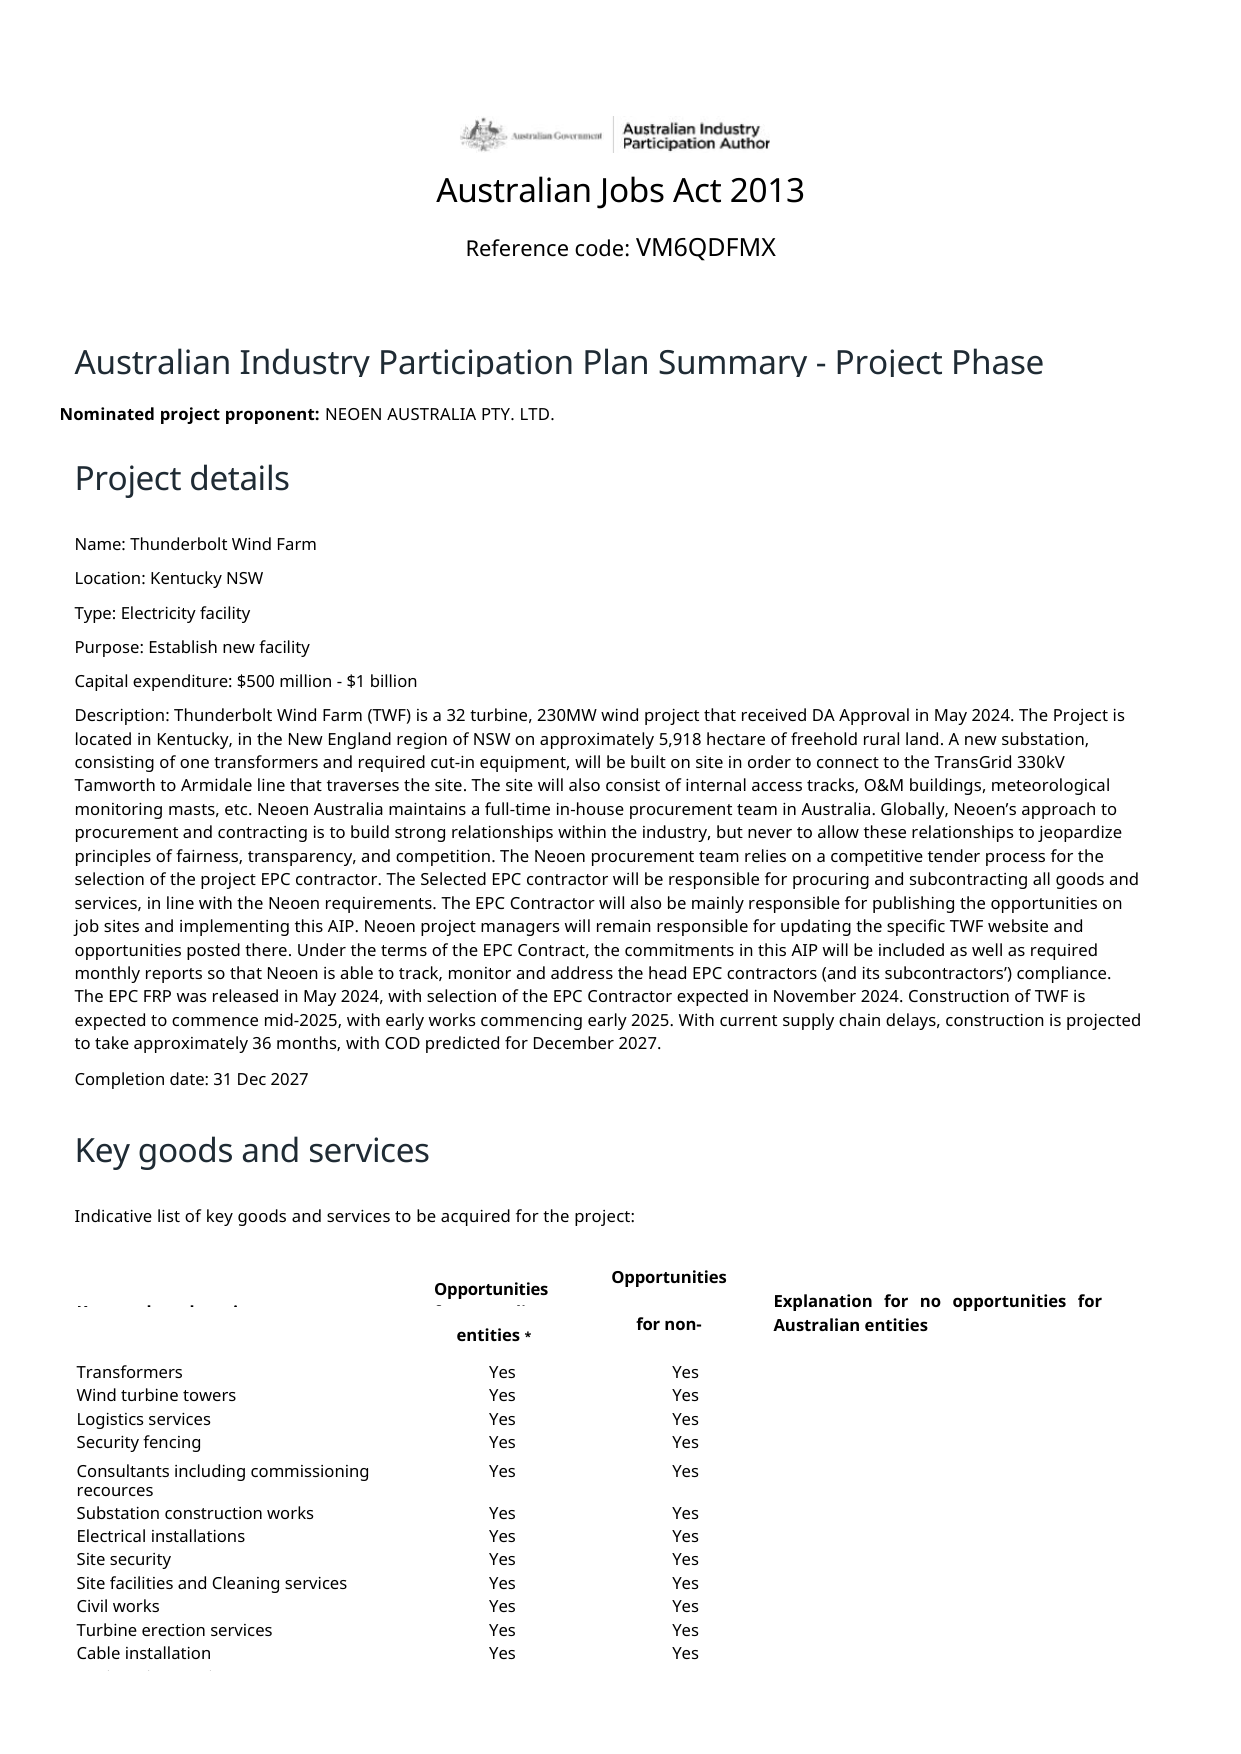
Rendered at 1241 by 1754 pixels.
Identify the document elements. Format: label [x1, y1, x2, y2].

picture [459, 116, 770, 153]
